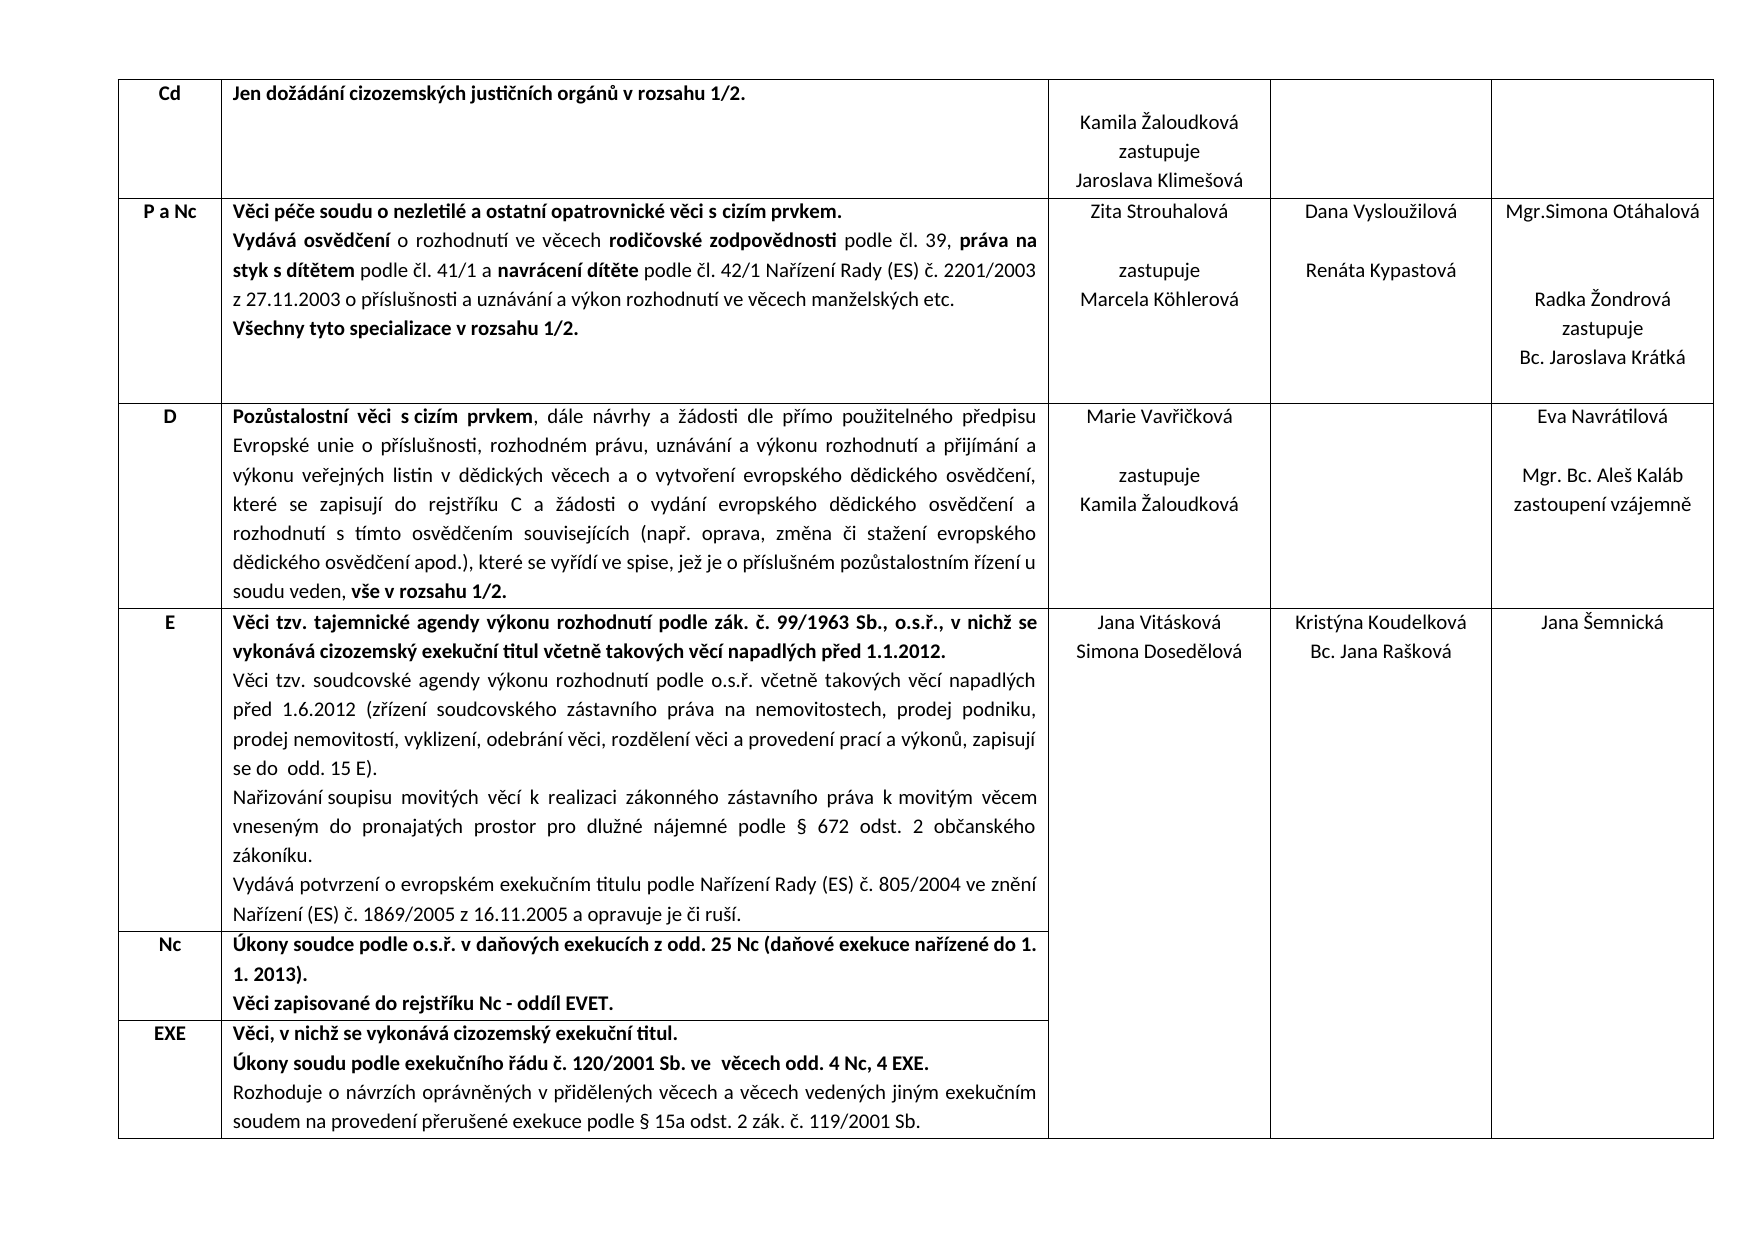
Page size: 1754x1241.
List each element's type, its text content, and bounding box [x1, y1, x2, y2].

table_cell Cd [119, 80, 221, 197]
table_cell Kamila Žaloudková zastupuje Jaroslava Klimešová [1049, 80, 1270, 197]
table_cell Nc [119, 932, 221, 1019]
table_cell [1271, 404, 1491, 608]
table_cell EXE [119, 1021, 221, 1138]
table_cell Kristýna Koudelková Bc. Jana Rašková [1271, 609, 1491, 1138]
table_cell Marie Vavřičková zastupuje Kamila Žaloudková [1049, 404, 1270, 608]
table_cell Dana Vysloužilová Renáta Kypastová [1271, 199, 1491, 402]
table_cell [1271, 80, 1491, 197]
table_cell E [119, 609, 221, 931]
table_cell Věci péče soudu o nezletilé a ostatní opatrovnické věci s cizím prvkem. Vydává osvědčení o rozhodnutí ve věcech rodičovské zodpovědnosti podle čl. 39, práva na styk s dítětem podle čl. 41/1 a navrácení dítěte podle čl. 42/1 Nařízení Rady (ES) č. 2201/2003 z 27.11.2003 o příslušnosti a uznávání a výkon rozhodnutí ve věcech manželských etc. Všechny tyto specializace v rozsahu 1/2. [222, 199, 1048, 402]
table_cell Eva Navrátilová Mgr. Bc. Aleš Kaláb zastoupení vzájemně [1492, 404, 1713, 608]
table_cell Jen dožádání cizozemských justičních orgánů v rozsahu 1/2. [222, 80, 1048, 197]
table_cell Pozůstalostní věci s cizím prvkem, dále návrhy a žádosti dle přímo použitelného předpisu Evropské unie o příslušnosti, rozhodném právu, uznávání a výkonu rozhodnutí a přijímání a výkonu veřejných listin v dědických věcech a o vytvoření evropského dědického osvědčení, které se zapisují do rejstříku C a žádosti o vydání evropského dědického osvědčení a rozhodnutí s tímto osvědčením souvisejících (např. oprava, změna či stažení evropského dědického osvědčení apod.), které se vyřídí ve spise, jež je o příslušném pozůstalostním řízení u soudu veden, vše v rozsahu 1/2. [222, 404, 1048, 608]
table_cell Jana Vitásková Simona Dosedělová [1049, 609, 1270, 1138]
table_cell Věci tzv. tajemnické agendy výkonu rozhodnutí podle zák. č. 99/1963 Sb., o.s.ř., v nichž se vykonává cizozemský exekuční titul včetně takových věcí napadlých před 1.1.2012. Věci tzv. soudcovské agendy výkonu rozhodnutí podle o.s.ř. včetně takových věcí napadlých před 1.6.2012 (zřízení soudcovského zástavního práva na nemovitostech, prodej podniku, prodej nemovitostí, vyklizení, odebrání věci, rozdělení věci a provedení prací a výkonů, zapisují se do odd. 15 E). Nařizování soupisu movitých věcí k realizaci zákonného zástavního práva k movitým věcem vneseným do pronajatých prostor pro dlužné nájemné podle § 672 odst. 2 občanského zákoníku. Vydává potvrzení o evropském exekučním titulu podle Nařízení Rady (ES) č. 805/2004 ve znění Nařízení (ES) č. 1869/2005 z 16.11.2005 a opravuje je či ruší. [222, 609, 1048, 931]
table_cell D [119, 404, 221, 608]
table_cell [222, 1021, 1048, 1138]
table_cell P a Nc [119, 199, 221, 402]
table_cell Mgr.Simona Otáhalová Radka Žondrová zastupuje Bc. Jaroslava Krátká [1492, 199, 1713, 402]
table_cell Úkony soudce podle o.s.ř. v daňových exekucích z odd. 25 Nc (daňové exekuce nařízené do 1. 1. 2013). Věci zapisované do rejstříku Nc - oddíl EVET. [222, 932, 1048, 1019]
table_cell [1492, 80, 1713, 197]
table_cell Jana Šemnická [1492, 609, 1713, 1138]
table_cell Zita Strouhalová zastupuje Marcela Köhlerová [1049, 199, 1270, 402]
